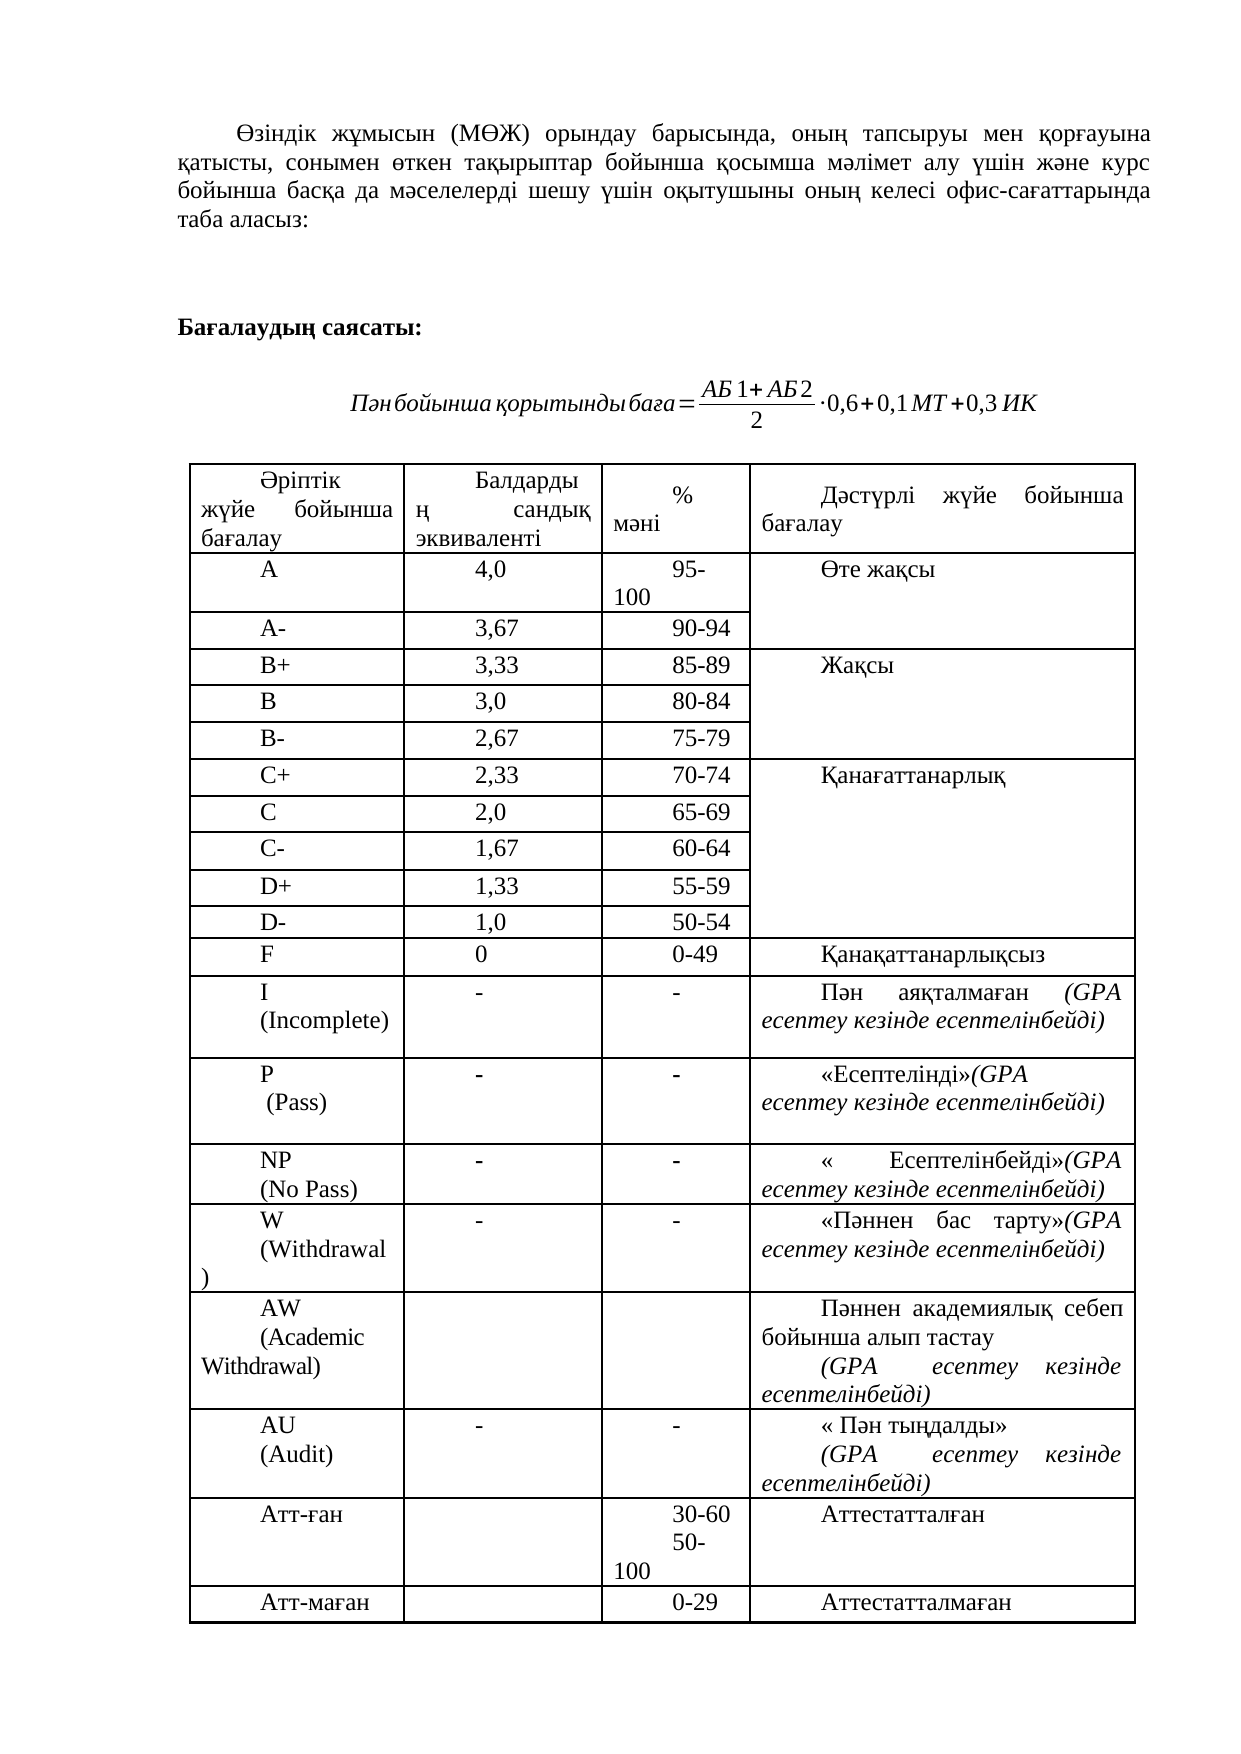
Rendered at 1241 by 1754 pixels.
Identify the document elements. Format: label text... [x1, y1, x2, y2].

table_cell 0-29 0-49 [603, 1587, 749, 1621]
table_cell [405, 1587, 601, 1621]
table_cell 30-60 50-100 [603, 1499, 749, 1585]
table_cell 75-79 [603, 723, 749, 758]
table_header Балдардың сандық эквиваленті [405, 465, 601, 552]
table_cell В [191, 686, 403, 721]
table_cell 2,33 [405, 760, 601, 795]
table_cell 95-100 [603, 554, 749, 611]
table_cell [405, 1499, 601, 1585]
table_cell - [405, 1205, 601, 1291]
table_cell - [603, 1205, 749, 1291]
table_header % мәні [603, 465, 749, 552]
table_cell P (Pass) [191, 1059, 403, 1143]
table_cell «Есептелінді»(GPA есептеу кезінде есептелінбейді) [751, 1059, 1134, 1143]
table_cell W (Withdrawal) [191, 1205, 403, 1291]
table_cell 3,67 [405, 613, 601, 648]
table_cell 70-74 [603, 760, 749, 795]
table_cell Атт-ған [191, 1499, 403, 1585]
table_cell Атт-маған [191, 1587, 403, 1621]
table_cell 3,33 [405, 650, 601, 684]
table_cell AU (Audit) [191, 1410, 403, 1497]
table_cell Қанағаттанарлық [751, 760, 1134, 937]
table_cell А [191, 554, 403, 611]
table_cell 1,0 [405, 907, 601, 937]
table_cell 2,0 [405, 797, 601, 831]
table_cell А- [191, 613, 403, 648]
table_cell 1,67 [405, 833, 601, 869]
table_cell D- [191, 907, 403, 937]
table_cell С [191, 797, 403, 831]
table_cell Пәннен академиялық себеп бойынша алып тастау (GPA есептеу кезінде есептелінбейді) [751, 1293, 1134, 1408]
table_cell 60-64 [603, 833, 749, 869]
table_cell 3,0 [405, 686, 601, 721]
table_cell Пән аяқталмаған (GPA есептеу кезінде есептелінбейді) [751, 977, 1134, 1057]
table_cell NP (No Рass) [191, 1145, 403, 1203]
table_cell С+ [191, 760, 403, 795]
table_cell В+ [191, 650, 403, 684]
table_cell 0-49 [603, 939, 749, 974]
table_header Әріптік жүйе бойынша бағалау [191, 465, 403, 552]
table_cell 1,33 [405, 871, 601, 905]
table_cell - [405, 977, 601, 1057]
table_cell В- [191, 723, 403, 758]
table_cell « Пән тыңдалды» (GPA есептеу кезінде есептелінбейді) [751, 1410, 1134, 1497]
table_cell 55-59 [603, 871, 749, 905]
table_cell « Есептелінбейді»(GPA есептеу кезінде есептелінбейді) [751, 1145, 1134, 1203]
table_cell 65-69 [603, 797, 749, 831]
table_cell Қанақаттанарлықсыз [751, 939, 1134, 974]
table_cell С- [191, 833, 403, 869]
table_cell 50-54 [603, 907, 749, 937]
table_cell 85-89 [603, 650, 749, 684]
table_cell - [603, 1410, 749, 1497]
table_cell 80-84 [603, 686, 749, 721]
table_cell - [603, 977, 749, 1057]
table_cell [603, 1293, 749, 1408]
table_cell 90-94 [603, 613, 749, 648]
table_cell - [405, 1059, 601, 1143]
table_cell F [191, 939, 403, 974]
table_cell - [405, 1145, 601, 1203]
table_cell - [603, 1145, 749, 1203]
table_cell 2,67 [405, 723, 601, 758]
table_cell I (Incomplete) [191, 977, 403, 1057]
table_cell AW (Academic Withdrawal) [191, 1293, 403, 1408]
table_cell Аттестатталған [751, 1499, 1134, 1585]
table_header Дәстүрлі жүйе бойынша бағалау [751, 465, 1134, 552]
table_cell D+ [191, 871, 403, 905]
subtitle Бағалаудың саясаты: [177, 312, 1152, 341]
text Өзіндік жұмысын (МӨЖ) орындау барысында, оның тапсыруы мен қорғауына қатысты, сонымен өткен тақырыптар бойынша қосымша мәлімет алу үшін және курс бойынша басқа да мәселелерді шешу үшін оқытушыны оның келесі офис-сағаттарында таба аласыз: [177, 118, 1152, 233]
table_cell - [603, 1059, 749, 1143]
table_cell [405, 1293, 601, 1408]
table_cell «Пәннен бас тарту»(GPA есептеу кезінде есептелінбейді) [751, 1205, 1134, 1291]
table_cell 4,0 [405, 554, 601, 611]
table_cell - [405, 1410, 601, 1497]
table_cell Жақсы [751, 650, 1134, 758]
table_cell 0 [405, 939, 601, 974]
table_cell Аттестатталмаған [751, 1587, 1134, 1621]
table_cell Өте жақсы [751, 554, 1134, 648]
